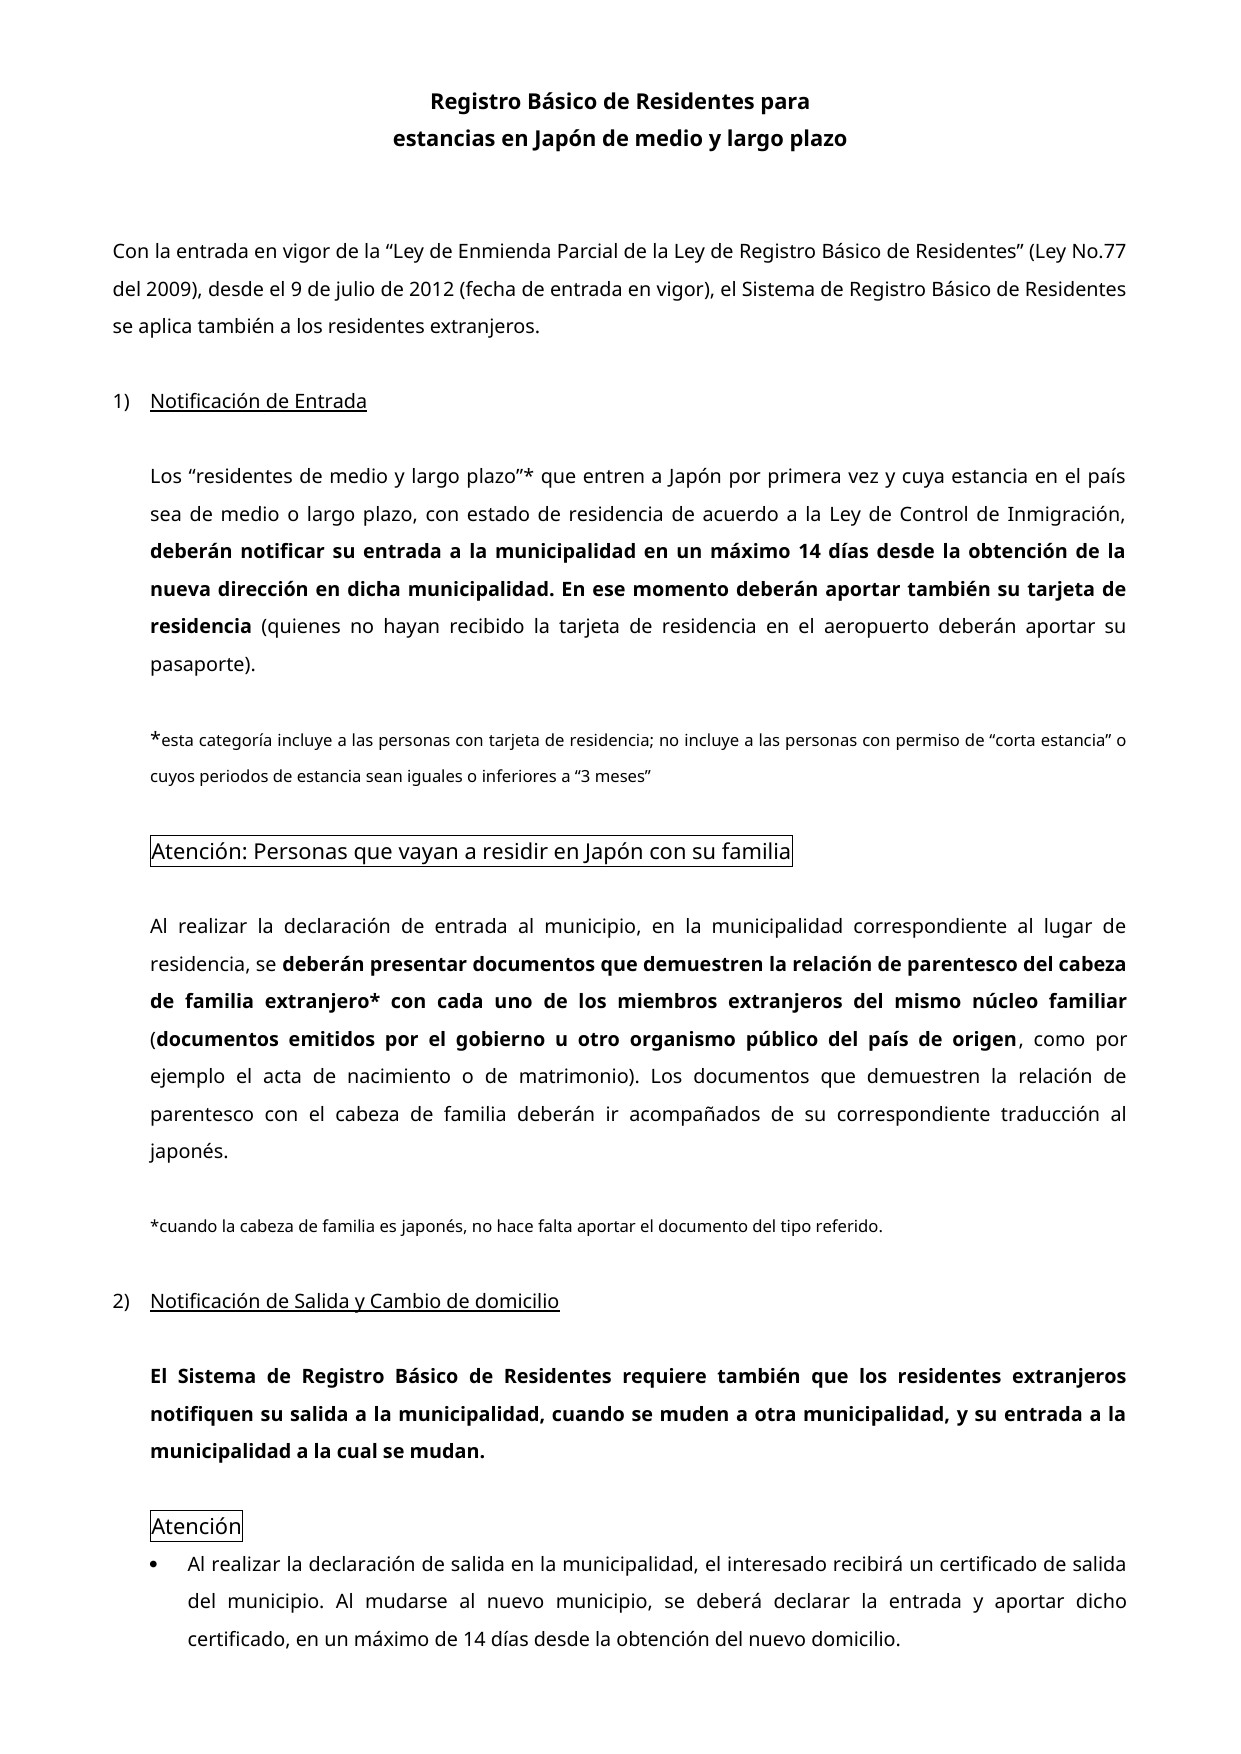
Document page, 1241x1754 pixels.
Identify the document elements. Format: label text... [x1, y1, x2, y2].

list Notificación de Salida y Cambio de domicilio [112, 1282, 1128, 1319]
text El Sistema de Registro Básico de Residentes requiere también que los residentes extranjeros notifiquen su salida a la municipalidad, cuando se muden a otra municipalidad, y su entrada a la municipalidad a la cual se mudan. [150, 1357, 1128, 1469]
text *esta categoría incluye a las personas con tarjeta de residencia; no incluye a las personas con permiso de “corta estancia” o cuyos periodos de estancia sean iguales o inferiores a “3 meses” [150, 719, 1128, 794]
text Atención [112, 1507, 1128, 1544]
text Atención: Personas que vayan a residir en Japón con su familia [112, 832, 1128, 869]
list Al realizar la declaración de salida en la municipalidad, el interesado recibirá un certificado de salida del municipio. Al mudarse al nuevo municipio, se deberá declarar la entrada y aportar dicho certificado, en un máximo de 14 días desde la obtención del nuevo domicilio. [150, 1544, 1128, 1657]
text *cuando la cabeza de familia es japonés, no hace falta aportar el documento del tipo referido. [150, 1207, 1128, 1244]
list Notificación de Entrada [112, 382, 1128, 419]
text estancias en Japón de medio y largo plazo [112, 119, 1128, 157]
text Al realizar la declaración de entrada al municipio, en la municipalidad correspondiente al lugar de residencia, se deberán presentar documentos que demuestren la relación de parentesco del cabeza de familia extranjero* con cada uno de los miembros extranjeros del mismo núcleo familiar (documentos emitidos por el gobierno u otro organismo público del país de origen, como por ejemplo el acta de nacimiento o de matrimonio). Los documentos que demuestren la relación de parentesco con el cabeza de familia deberán ir acompañados de su correspondiente traducción al japonés. [150, 907, 1128, 1169]
text Los “residentes de medio y largo plazo”* que entren a Japón por primera vez y cuya estancia en el país sea de medio o largo plazo, con estado de residencia de acuerdo a la Ley de Control de Inmigración, deberán notificar su entrada a la municipalidad en un máximo 14 días desde la obtención de la nueva dirección en dicha municipalidad. En ese momento deberán aportar también su tarjeta de residencia (quienes no hayan recibido la tarjeta de residencia en el aeropuerto deberán aportar su pasaporte). [150, 457, 1128, 682]
text Registro Básico de Residentes para [112, 82, 1128, 119]
text Con la entrada en vigor de la “Ley de Enmienda Parcial de la Ley de Registro Básico de Residentes” (Ley No.77 del 2009), desde el 9 de julio de 2012 (fecha de entrada en vigor), el Sistema de Registro Básico de Residentes se aplica también a los residentes extranjeros. [112, 232, 1128, 344]
